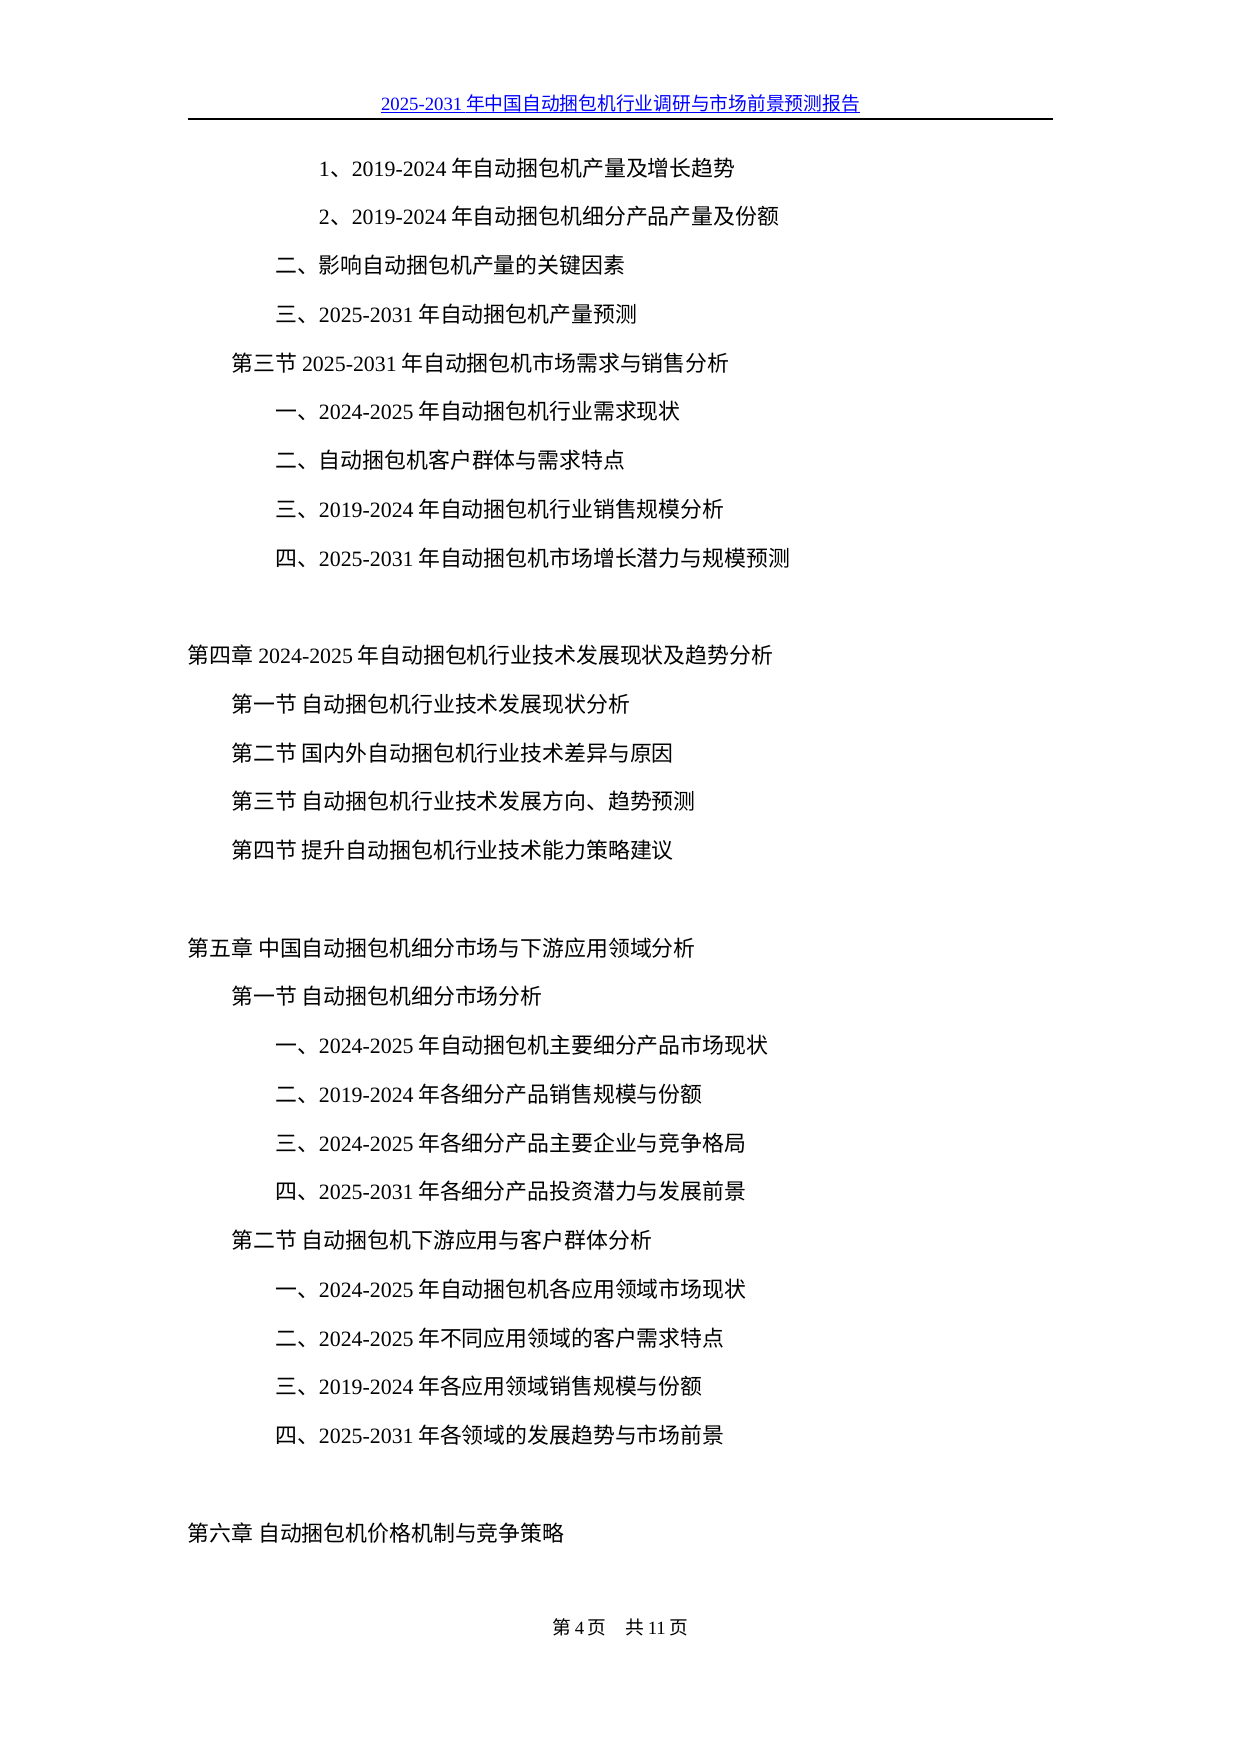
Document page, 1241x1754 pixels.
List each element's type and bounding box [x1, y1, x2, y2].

text [187, 150, 1053, 1548]
